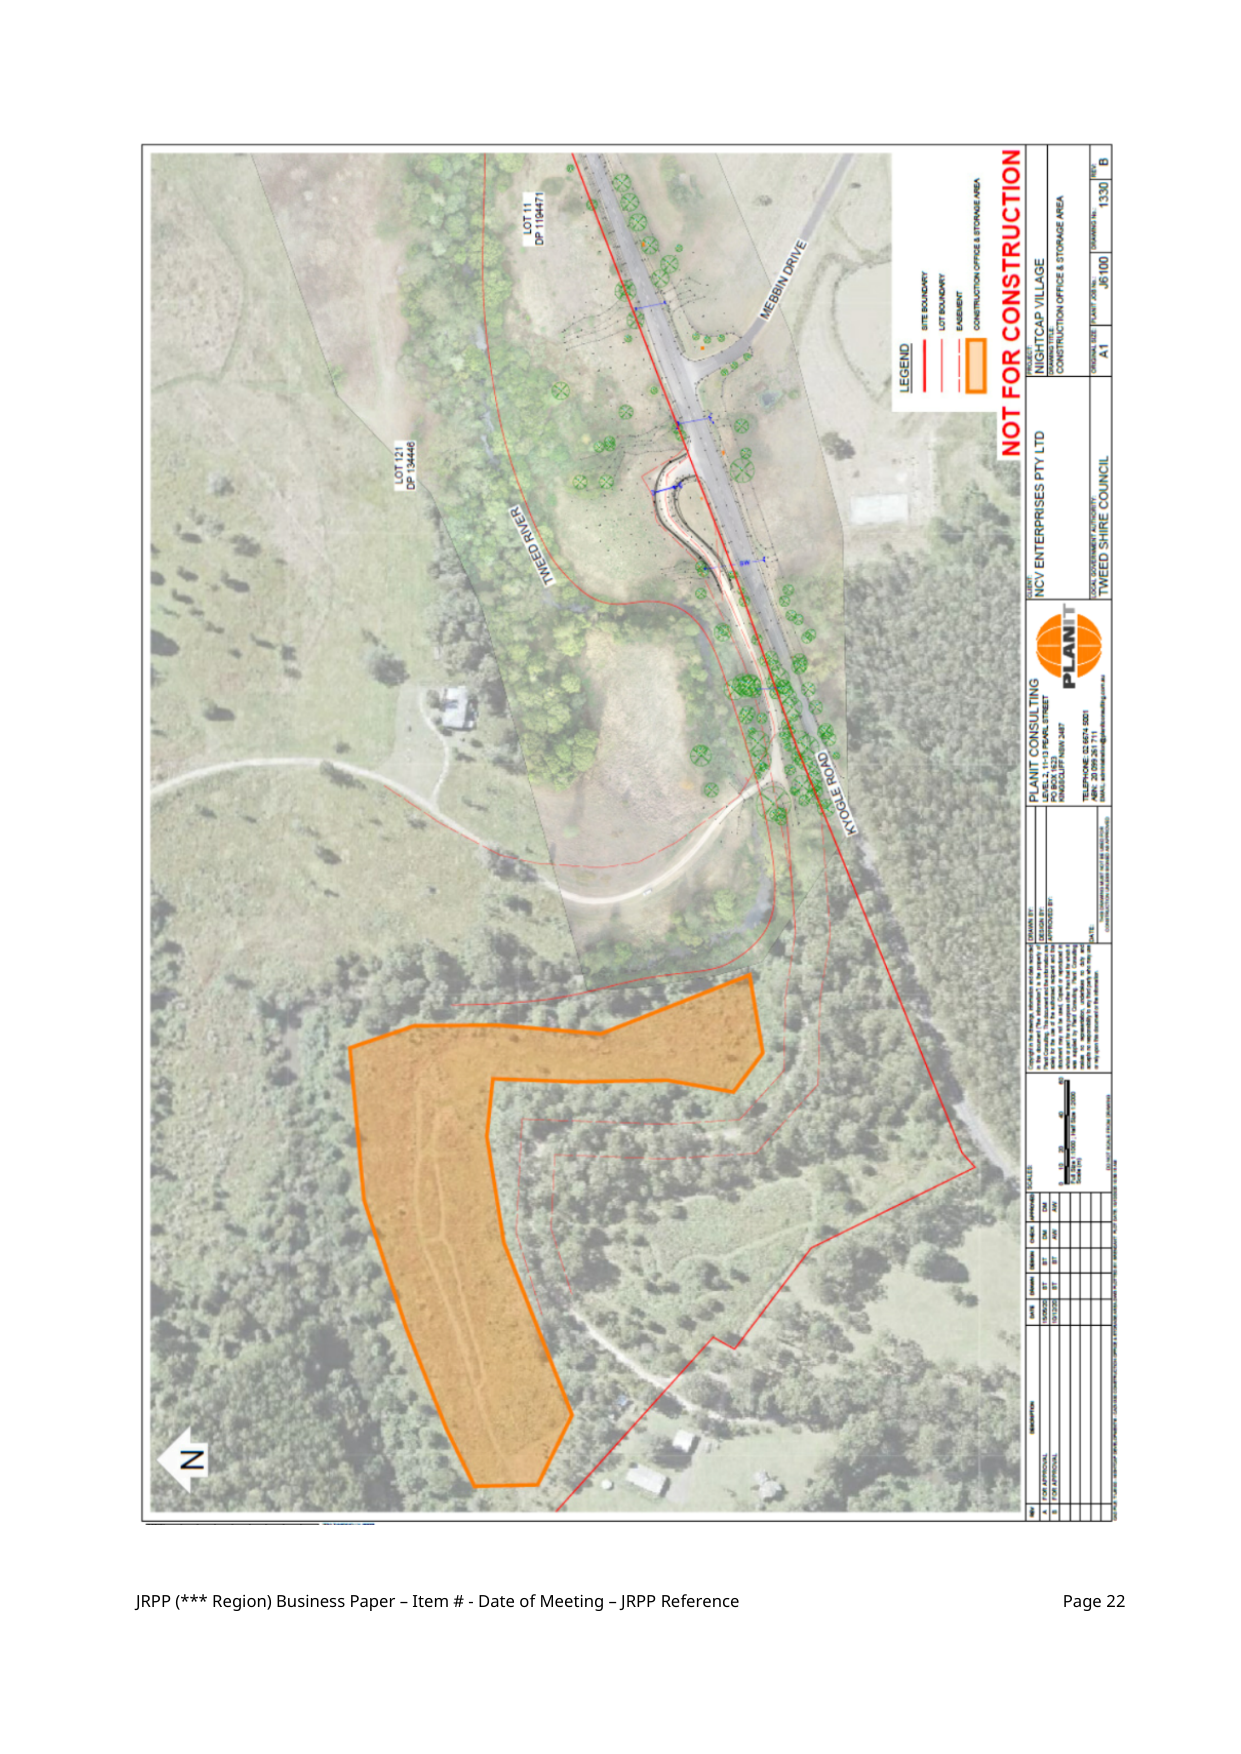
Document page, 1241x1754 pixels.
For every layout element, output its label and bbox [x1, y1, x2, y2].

picture [138, 140, 1122, 1525]
